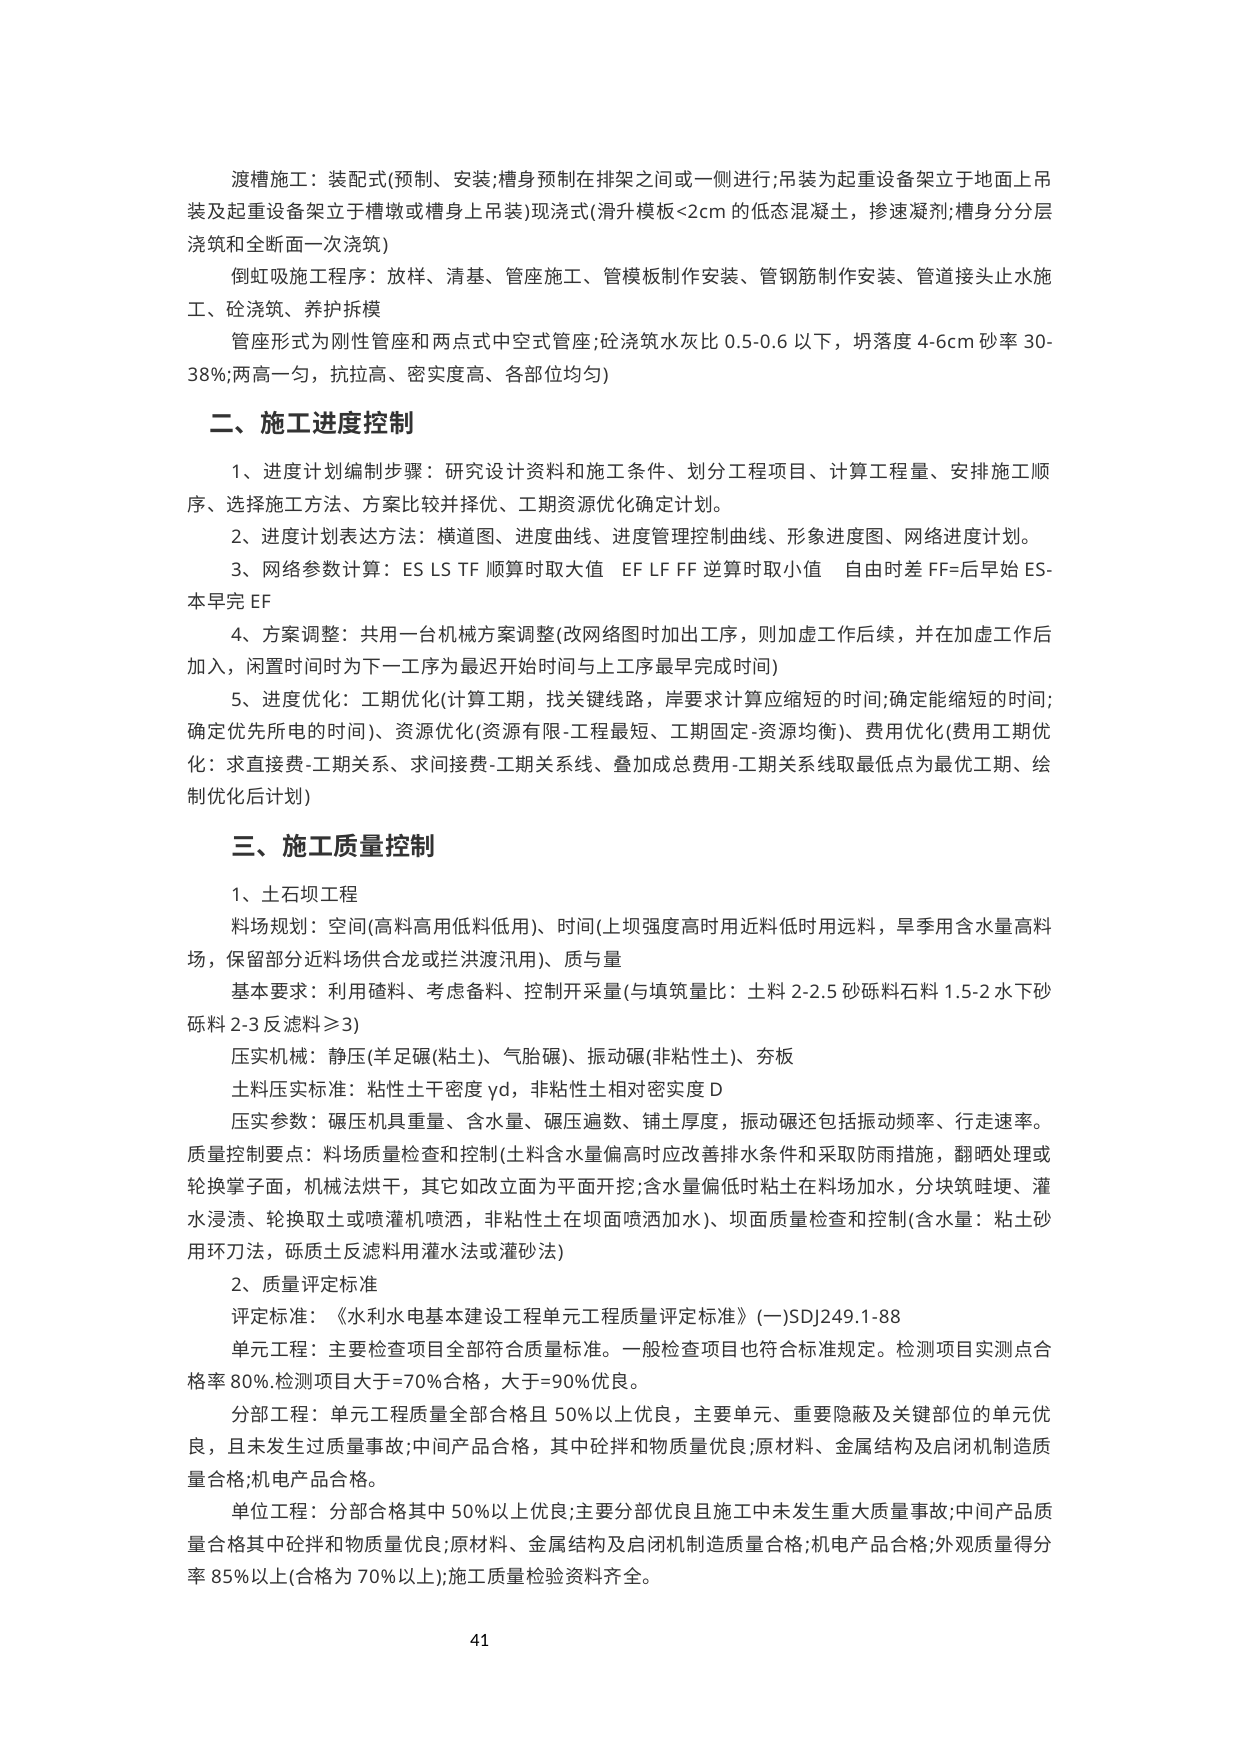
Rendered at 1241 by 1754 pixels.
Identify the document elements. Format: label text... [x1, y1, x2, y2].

list 压实参数：碾压机具重量、含水量、碾压遍数、铺土厚度，振动碾还包括振动频率、行走速率。 质量控制要点：料场质量检查和控制(土料含水量偏高时应改善排水条件和采取防雨措施，翻晒处理或轮换掌子面，机械法烘干，其它如改立面为平面开挖;含水量偏低时粘土在料场加水，分块筑畦埂、灌水浸渍、轮换取土或喷灌机喷洒，非粘性土在坝面喷洒加水)、坝面质量检查和控制(含水量：粘土砂用环刀法，砾质土反滤料用灌水法或灌砂法) [187, 1104, 1053, 1267]
list 倒虹吸施工程序：放样、清基、管座施工、管模板制作安装、管钢筋制作安装、管道接头止水施工、砼浇筑、养护拆模 [187, 259, 1053, 324]
list 三、施工质量控制 [187, 812, 1053, 877]
list 单位工程：分部合格其中50%以上优良;主要分部优良且施工中未发生重大质量事故;中间产品质量合格其中砼拌和物质量优良;原材料、金属结构及启闭机制造质量合格;机电产品合格;外观质量得分率85%以上(合格为70%以上);施工质量检验资料齐全。 [187, 1494, 1053, 1592]
list 渡槽施工：装配式(预制、安装;槽身预制在排架之间或一侧进行;吊装为起重设备架立于地面上吊装及起重设备架立于槽墩或槽身上吊装)现浇式(滑升模板<2cm的低态混凝土，掺速凝剂;槽身分分层浇筑和全断面一次浇筑) [187, 162, 1053, 259]
list 二、施工进度控制 [187, 389, 1053, 454]
list 压实机械：静压(羊足碾(粘土)、气胎碾)、振动碾(非粘性土)、夯板 [187, 1039, 1053, 1072]
list 1、进度计划编制步骤：研究设计资料和施工条件、划分工程项目、计算工程量、安排施工顺序、选择施工方法、方案比较并择优、工期资源优化确定计划。 [187, 454, 1053, 519]
list 评定标准：《水利水电基本建设工程单元工程质量评定标准》(一)SDJ249.1-88 [187, 1299, 1053, 1332]
list 管座形式为刚性管座和两点式中空式管座;砼浇筑水灰比0.5-0.6以下，坍落度4-6cm砂率30-38%;两高一匀，抗拉高、密实度高、各部位均匀) [187, 324, 1053, 389]
list 3、网络参数计算：ES LS TF 顺算时取大值 EF LF FF 逆算时取小值 自由时差FF=后早始ES-本早完EF [187, 552, 1053, 617]
list 5、进度优化：工期优化(计算工期，找关键线路，岸要求计算应缩短的时间;确定能缩短的时间;确定优先所电的时间)、资源优化(资源有限-工程最短、工期固定-资源均衡)、费用优化(费用工期优化：求直接费-工期关系、求间接费-工期关系线、叠加成总费用-工期关系线取最低点为最优工期、绘制优化后计划) [187, 682, 1053, 812]
list 质量评定标准 [187, 1267, 1053, 1299]
list 分部工程：单元工程质量全部合格且50%以上优良，主要单元、重要隐蔽及关键部位的单元优良，且未发生过质量事故;中间产品合格，其中砼拌和物质量优良;原材料、金属结构及启闭机制造质量合格;机电产品合格。 [187, 1397, 1053, 1494]
list 2、进度计划表达方法：横道图、进度曲线、进度管理控制曲线、形象进度图、网络进度计划。 [187, 519, 1053, 552]
list 单元工程：主要检查项目全部符合质量标准。一般检查项目也符合标准规定。检测项目实测点合格率80%.检测项目大于=70%合格，大于=90%优良。 [187, 1332, 1053, 1397]
list 4、方案调整：共用一台机械方案调整(改网络图时加出工序，则加虚工作后续，并在加虚工作后加入，闲置时间时为下一工序为最迟开始时间与上工序最早完成时间) [187, 617, 1053, 682]
list 料场规划：空间(高料高用低料低用)、时间(上坝强度高时用近料低时用远料，旱季用含水量高料场，保留部分近料场供合龙或拦洪渡汛用)、质与量 [187, 909, 1053, 974]
list 土料压实标准：粘性土干密度γd，非粘性土相对密实度D [187, 1072, 1053, 1104]
list 1、土石坝工程 [187, 877, 1053, 909]
list 基本要求：利用碴料、考虑备料、控制开采量(与填筑量比：土料2-2.5砂砾料石料1.5-2水下砂砾料2-3反滤料≥3) [187, 974, 1053, 1039]
